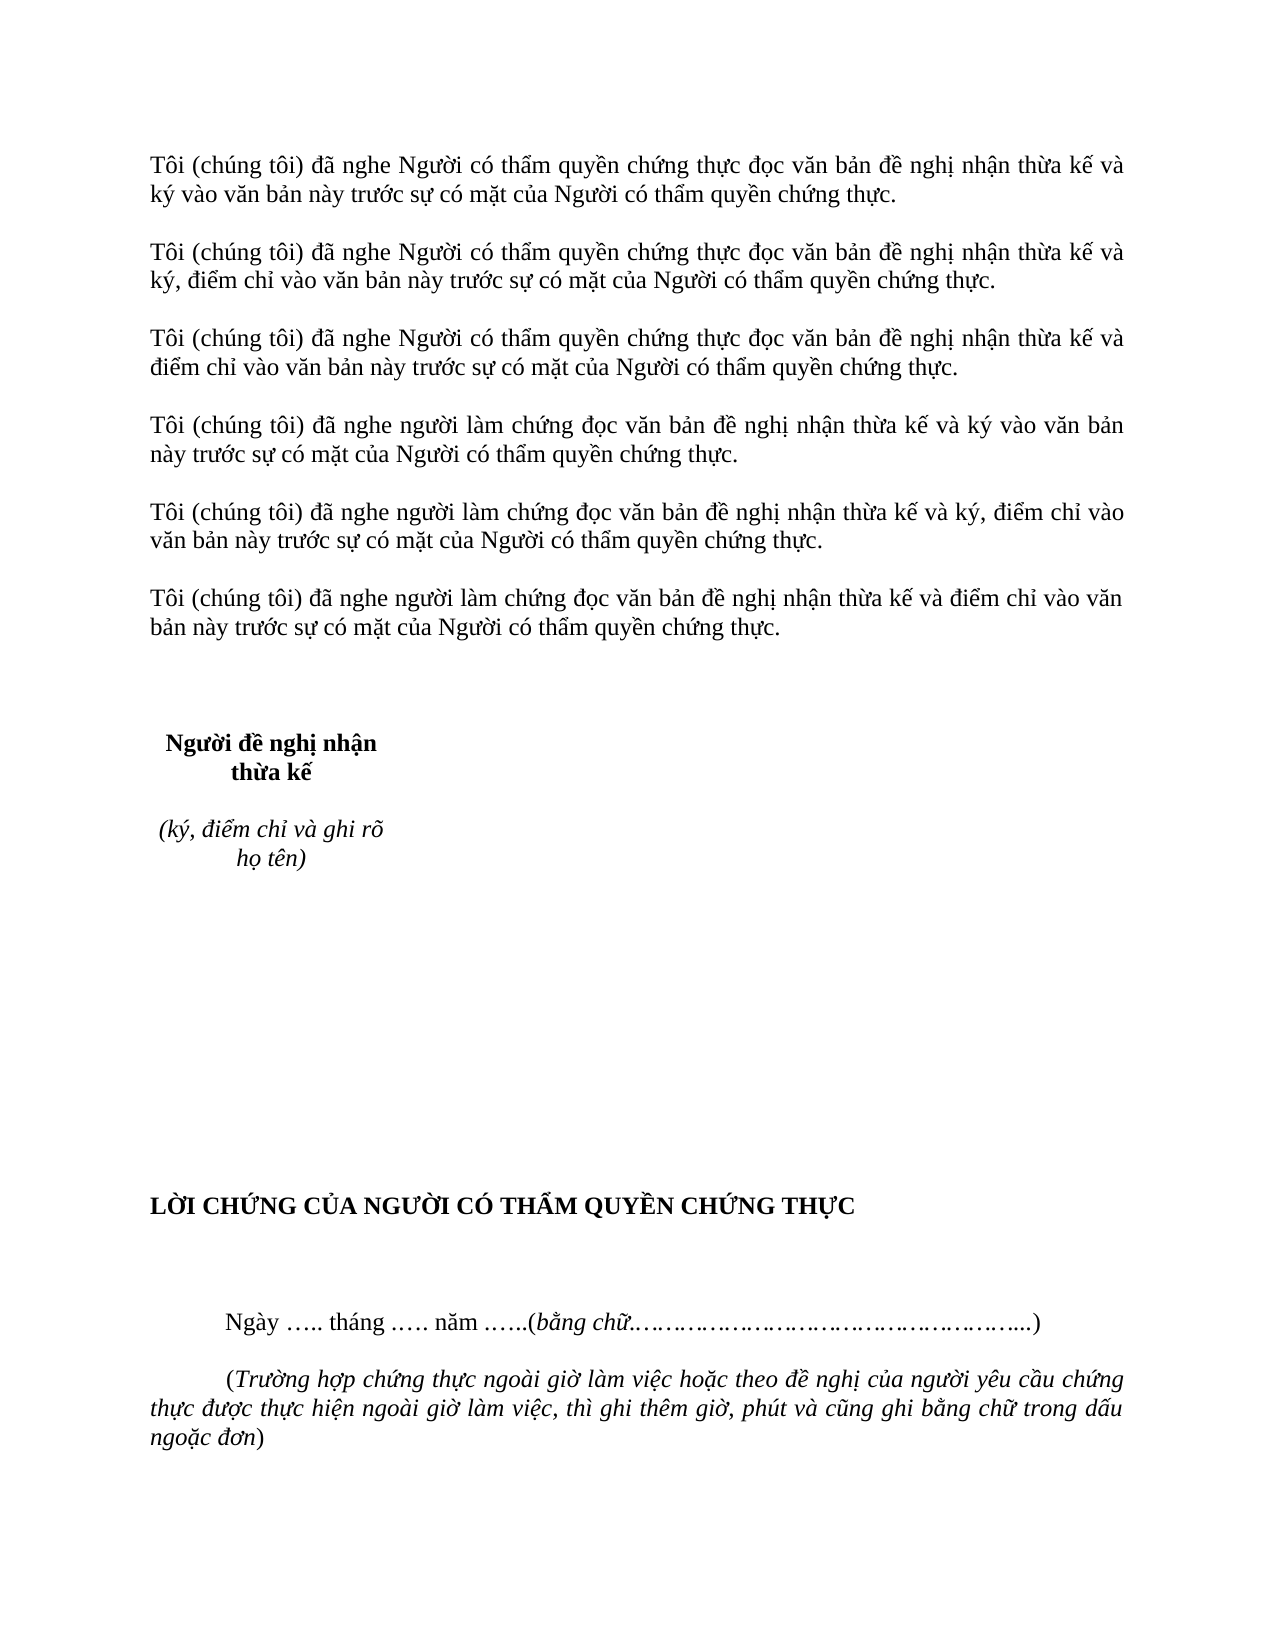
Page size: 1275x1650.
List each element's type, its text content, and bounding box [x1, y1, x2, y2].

text Tôi (chúng tôi) đã nghe người làm chứng đọc văn bản đề nghị nhận thừa kế và điểm chỉ vào văn bản này trước sự có mặt của Người có thẩm quyền chứng thực. [150, 583, 1125, 641]
text Tôi (chúng tôi) đã nghe người làm chứng đọc văn bản đề nghị nhận thừa kế và ký vào văn bản này trước sự có mặt của Người có thẩm quyền chứng thực. [150, 410, 1125, 467]
subtitle LỜI CHỨNG CỦA NGƯỜI CÓ THẨM QUYỀN CHỨNG THỰC [150, 1191, 1125, 1219]
table_header Người đề nghị nhận thừa kế (ký, điểm chỉ và ghi rõ họ tên) [150, 728, 392, 872]
text Tôi (chúng tôi) đã nghe Người có thẩm quyền chứng thực đọc văn bản đề nghị nhận thừa kế và điểm chỉ vào văn bản này trước sự có mặt của Người có thẩm quyền chứng thực. [150, 323, 1125, 381]
text Ngày ….. tháng .…. năm .…..(bằng chữ.……………………………………………...) [150, 1307, 1125, 1335]
text Tôi (chúng tôi) đã nghe Người có thẩm quyền chứng thực đọc văn bản đề nghị nhận thừa kế và ký, điểm chỉ vào văn bản này trước sự có mặt của Người có thẩm quyền chứng thực. [150, 237, 1125, 294]
text Tôi (chúng tôi) đã nghe Người có thẩm quyền chứng thực đọc văn bản đề nghị nhận thừa kế và ký vào văn bản này trước sự có mặt của Người có thẩm quyền chứng thực. [150, 150, 1125, 207]
text Tôi (chúng tôi) đã nghe người làm chứng đọc văn bản đề nghị nhận thừa kế và ký, điểm chỉ vào văn bản này trước sự có mặt của Người có thẩm quyền chứng thực. [150, 497, 1125, 554]
text (Trường hợp chứng thực ngoài giờ làm việc hoặc theo đề nghị của người yêu cầu chứng thực được thực hiện ngoài giờ làm việc, thì ghi thêm giờ, phút và cũng ghi bằng chữ trong dấu ngoặc đơn) [150, 1364, 1125, 1451]
